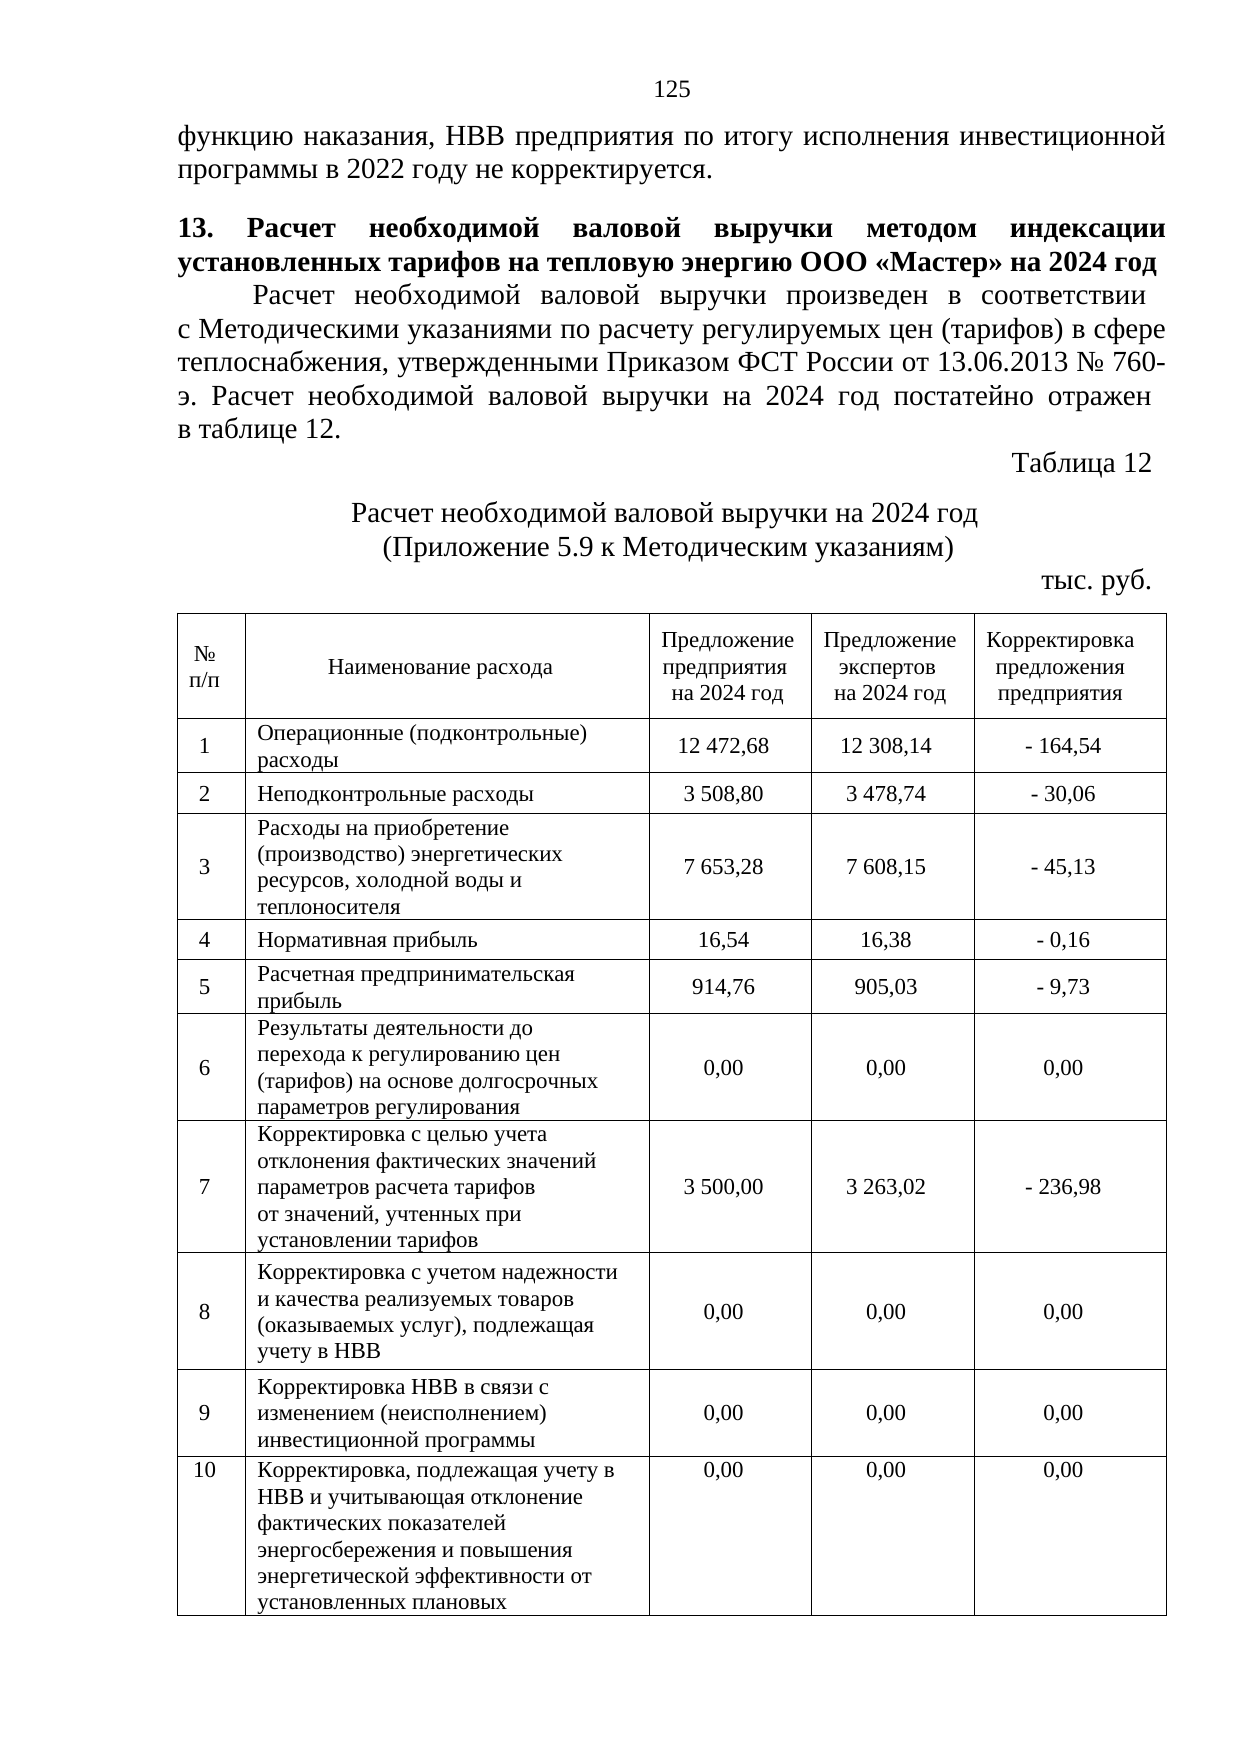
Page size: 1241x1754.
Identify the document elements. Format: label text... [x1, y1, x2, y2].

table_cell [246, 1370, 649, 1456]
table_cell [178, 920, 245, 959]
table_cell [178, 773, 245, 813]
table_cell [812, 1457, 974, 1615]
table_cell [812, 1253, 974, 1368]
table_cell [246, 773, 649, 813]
text Таблица 12 [177, 445, 1152, 478]
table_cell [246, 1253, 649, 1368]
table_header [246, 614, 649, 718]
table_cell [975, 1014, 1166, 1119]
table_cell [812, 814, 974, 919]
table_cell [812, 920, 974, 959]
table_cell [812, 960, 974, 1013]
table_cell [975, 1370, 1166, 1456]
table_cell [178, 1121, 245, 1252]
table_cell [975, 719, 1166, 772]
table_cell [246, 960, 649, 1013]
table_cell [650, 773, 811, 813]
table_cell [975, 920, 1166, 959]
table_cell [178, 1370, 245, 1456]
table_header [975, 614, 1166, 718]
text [177, 118, 1167, 185]
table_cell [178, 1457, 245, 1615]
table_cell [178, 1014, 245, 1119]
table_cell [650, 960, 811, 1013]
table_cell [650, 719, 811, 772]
text тыс. руб. [325, 562, 1152, 596]
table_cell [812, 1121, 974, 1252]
text 13. Расчет необходимой валовой выручки методом индексации установленных тарифов на тепловую энергию ООО «Мастер» на 2024 год [177, 210, 1167, 277]
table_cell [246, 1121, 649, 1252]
text Расчет необходимой валовой выручки произведен в соответствии с Методическими указаниями по расчету регулируемых цен (тарифов) в сфере теплоснабжения, утвержденными Приказом ФСТ России от 13.06.2013 № 760-э. Расчет необходимой валовой выручки на 2024 год постатейно отражен в таблице 12. [177, 277, 1167, 445]
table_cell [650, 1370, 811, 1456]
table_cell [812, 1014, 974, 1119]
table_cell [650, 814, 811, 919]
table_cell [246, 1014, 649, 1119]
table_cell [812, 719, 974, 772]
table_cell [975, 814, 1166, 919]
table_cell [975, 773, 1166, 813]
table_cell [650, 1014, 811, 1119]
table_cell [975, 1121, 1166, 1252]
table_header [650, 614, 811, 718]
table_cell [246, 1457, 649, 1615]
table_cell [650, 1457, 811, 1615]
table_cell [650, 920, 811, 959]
text Расчет необходимой валовой выручки на 2024 год [177, 495, 1152, 529]
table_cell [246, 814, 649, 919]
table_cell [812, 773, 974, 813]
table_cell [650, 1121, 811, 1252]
text (Приложение 5.9 к Методическим указаниям) [177, 529, 1152, 562]
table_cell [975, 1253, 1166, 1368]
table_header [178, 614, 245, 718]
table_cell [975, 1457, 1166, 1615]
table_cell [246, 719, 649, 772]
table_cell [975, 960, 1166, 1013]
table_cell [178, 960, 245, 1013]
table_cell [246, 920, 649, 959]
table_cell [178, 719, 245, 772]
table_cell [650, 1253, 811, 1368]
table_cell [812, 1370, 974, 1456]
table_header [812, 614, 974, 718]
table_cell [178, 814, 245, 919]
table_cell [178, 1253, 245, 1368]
